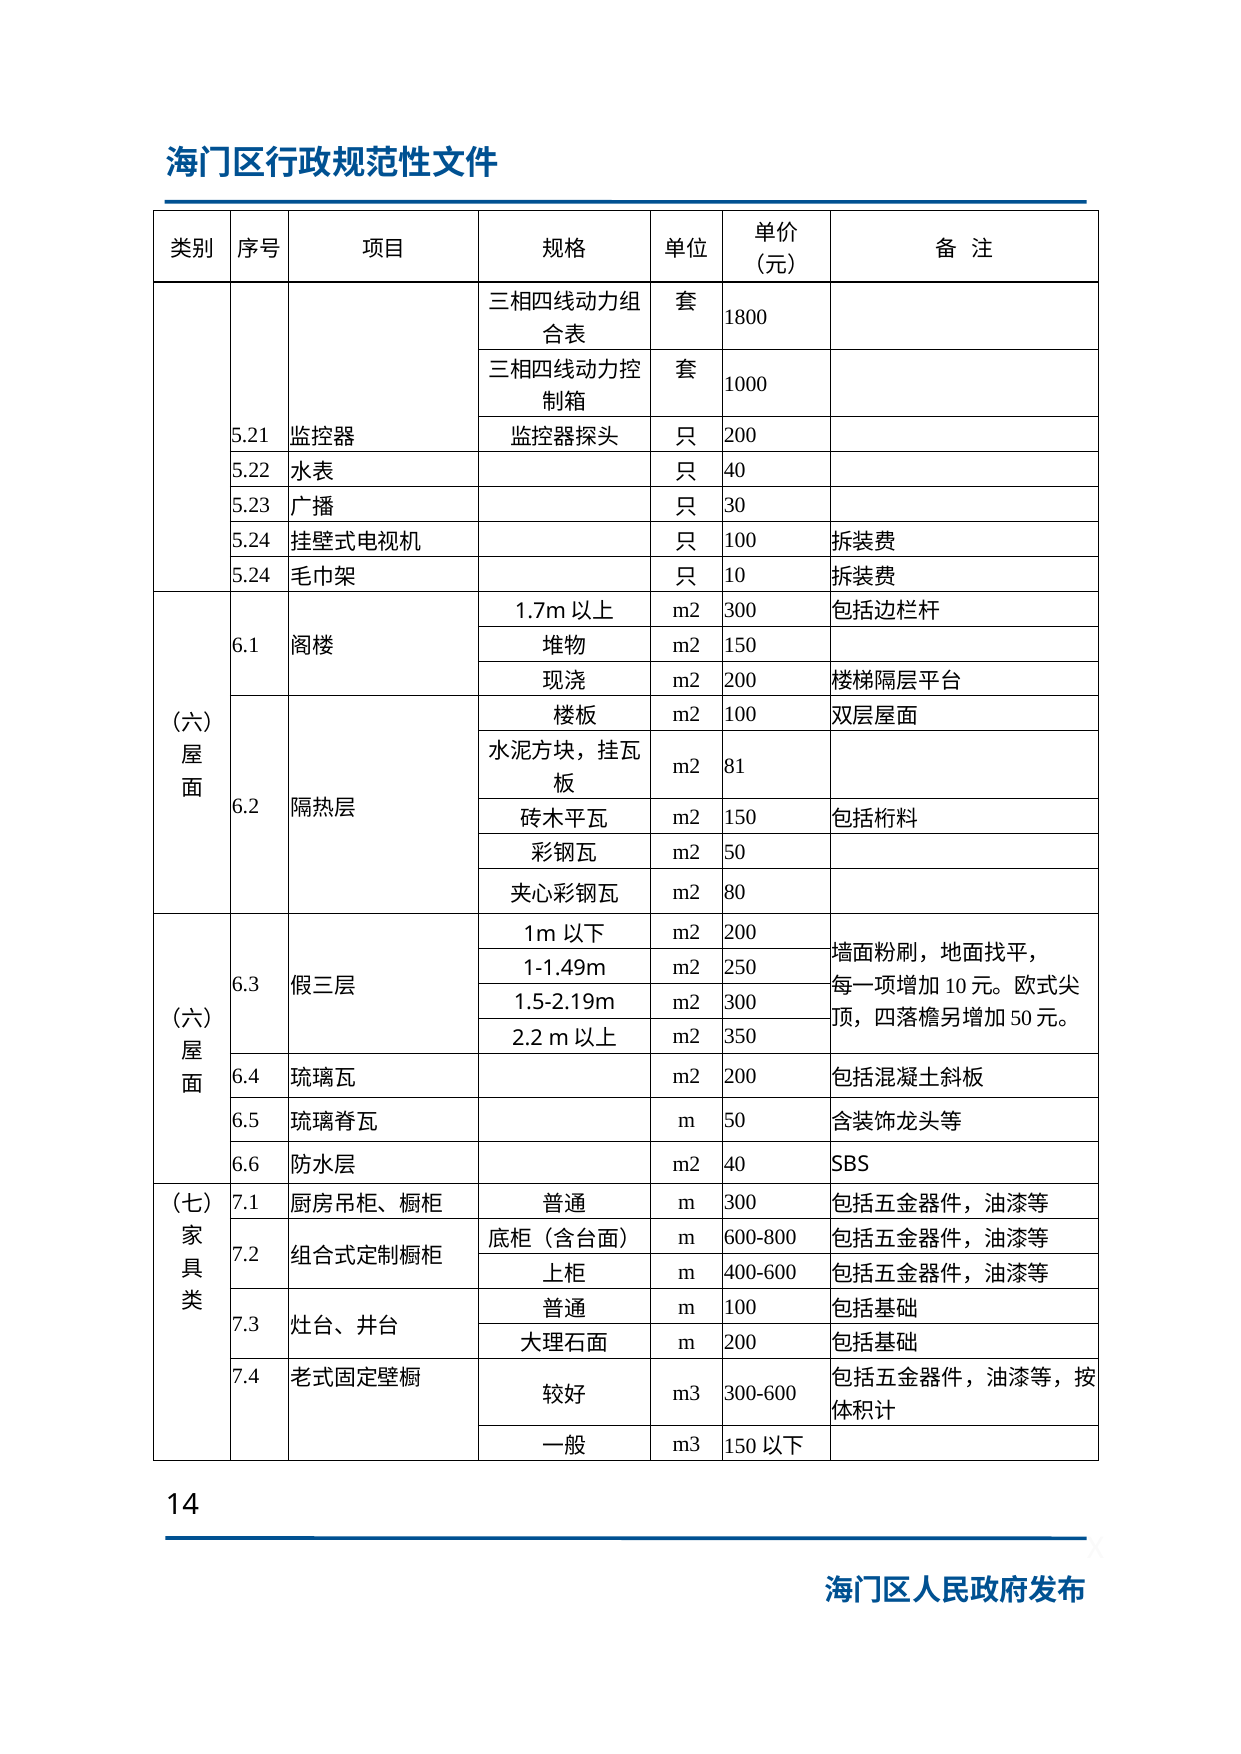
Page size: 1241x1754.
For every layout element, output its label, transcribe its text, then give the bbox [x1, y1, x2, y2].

table_header 序号 [231, 211, 288, 281]
table_cell m2 [651, 834, 722, 867]
table_cell 81 [723, 731, 830, 798]
table_cell 墙面粉刷，地面找平， 每一项增加10元。欧式尖顶，四落檐另增加50元。 [831, 914, 1098, 1052]
table_cell [831, 283, 1098, 349]
table_header 单位 [651, 211, 722, 281]
table_cell 包括桁料 [831, 799, 1098, 833]
table_cell 彩钢瓦 [479, 834, 650, 867]
table_cell 2.2 m以上 [479, 1019, 650, 1052]
table_cell 7.4 [231, 1359, 288, 1460]
table_cell 三相四线动力控制箱 [479, 350, 650, 416]
table_cell 监控器 [289, 416, 478, 451]
table_cell [831, 869, 1098, 913]
table_cell 6.1 [231, 592, 288, 695]
table_cell 只 [651, 417, 722, 451]
table_cell 300 [723, 592, 830, 626]
table_cell 水表 [289, 452, 478, 486]
table_cell 300 [723, 984, 830, 1017]
table_cell 拆装费 [831, 522, 1098, 556]
table_cell 600-800 [723, 1219, 830, 1253]
table_cell 底柜（含台面） [479, 1219, 650, 1253]
table_cell 30 [723, 487, 830, 521]
table_cell 包括边栏杆 [831, 592, 1098, 626]
table_cell 包括五金器件，油漆等，按体积计 [831, 1359, 1098, 1425]
table_cell 200 [723, 914, 830, 948]
table_cell 楼梯隔层平台 [831, 662, 1098, 695]
table_cell 300-600 [723, 1359, 830, 1425]
table_cell 50 [723, 1098, 830, 1141]
table_cell m2 [651, 592, 722, 626]
table_cell 套 [651, 283, 722, 349]
table_cell 7.1 [231, 1184, 288, 1218]
table_cell [831, 731, 1098, 798]
table_cell 假三层 [289, 914, 478, 1052]
table_cell 40 [723, 1142, 830, 1183]
table_cell 夹心彩钢瓦 [479, 869, 650, 913]
table_cell （七） 家 具 类 [154, 1184, 230, 1460]
table_cell m2 [651, 949, 722, 983]
table_cell 老式固定壁橱 [289, 1359, 478, 1460]
table_cell 普通 [479, 1289, 650, 1323]
table_cell 6.5 [231, 1098, 288, 1141]
table_cell 200 [723, 1054, 830, 1097]
table_cell 包括混凝土斜板 [831, 1054, 1098, 1097]
table_cell 150 [723, 799, 830, 833]
table_cell （六） 屋 面 [154, 592, 230, 913]
table_cell m2 [651, 869, 722, 913]
table_cell [479, 1054, 650, 1097]
table_cell m2 [651, 1019, 722, 1052]
table_cell [831, 834, 1098, 867]
table_cell m2 [651, 627, 722, 661]
table_cell 挂壁式电视机 [289, 522, 478, 556]
table_cell 100 [723, 1289, 830, 1323]
table_cell 400-600 [723, 1254, 830, 1288]
table_cell 80 [723, 869, 830, 913]
table_header 项目 [289, 211, 478, 281]
table_cell 5.24 [231, 557, 288, 591]
table_cell 毛巾架 [289, 557, 478, 591]
table_cell 1.7m以上 [479, 592, 650, 626]
table_cell m2 [651, 914, 722, 948]
table_cell 300 [723, 1184, 830, 1218]
table_cell 150 [723, 627, 830, 661]
table_cell 只 [651, 487, 722, 521]
table_cell 5.24 [231, 522, 288, 556]
table_cell 灶台、井台 [289, 1289, 478, 1357]
table_cell 琉璃瓦 [289, 1054, 478, 1097]
table_cell [831, 452, 1098, 486]
table_cell 厨房吊柜、橱柜 [289, 1184, 478, 1218]
table_cell 6.3 [231, 914, 288, 1052]
table_cell 1800 [723, 283, 830, 349]
table_cell 防水层 [289, 1142, 478, 1183]
table_cell 包括五金器件，油漆等 [831, 1184, 1098, 1218]
table_cell 一般 [479, 1426, 650, 1460]
table_cell [831, 417, 1098, 451]
table_cell m [651, 1254, 722, 1288]
table_cell 普通 [479, 1184, 650, 1218]
table_cell 堆物 [479, 627, 650, 661]
table_cell 6.6 [231, 1142, 288, 1183]
table_cell 5.23 [231, 487, 288, 521]
table_header 单价（元） [723, 211, 830, 281]
table_cell 100 [723, 696, 830, 730]
table_cell 只 [651, 522, 722, 556]
table_cell 7.2 [231, 1219, 288, 1288]
table_cell m3 [651, 1359, 722, 1425]
table_cell 楼板 [479, 696, 650, 730]
table_cell 包括基础 [831, 1289, 1098, 1323]
table_cell 大理石面 [479, 1324, 650, 1357]
table_cell m [651, 1219, 722, 1253]
table_cell 较好 [479, 1359, 650, 1425]
table_cell 5.21 [231, 416, 288, 451]
table_cell m [651, 1324, 722, 1357]
table_cell 砖木平瓦 [479, 799, 650, 833]
table_cell 6.2 [231, 696, 288, 913]
table_cell 1000 [723, 350, 830, 416]
table_cell 1m 以下 [479, 914, 650, 948]
table_cell [831, 627, 1098, 661]
table_cell m [651, 1098, 722, 1141]
table_cell [479, 1098, 650, 1141]
table_cell [831, 487, 1098, 521]
table_cell 广播 [289, 487, 478, 521]
table_cell 250 [723, 949, 830, 983]
table_cell 200 [723, 417, 830, 451]
table_header 规格 [479, 211, 650, 281]
table_cell 双层屋面 [831, 696, 1098, 730]
table_cell （六） 屋 面 [154, 914, 230, 1183]
table_cell 隔热层 [289, 696, 478, 913]
table_cell 水泥方块，挂瓦板 [479, 731, 650, 798]
table_cell 40 [723, 452, 830, 486]
table_cell 7.3 [231, 1289, 288, 1357]
table_cell 包括五金器件，油漆等 [831, 1219, 1098, 1253]
table_cell 350 [723, 1019, 830, 1052]
table_cell m2 [651, 696, 722, 730]
table_header 类别 [154, 211, 230, 281]
table_cell m2 [651, 1142, 722, 1183]
table_cell 5.22 [231, 452, 288, 486]
table_cell 现浇 [479, 662, 650, 695]
table_cell 包括基础 [831, 1324, 1098, 1357]
table_cell 1-1.49m [479, 949, 650, 983]
table_cell m [651, 1289, 722, 1323]
table_cell 200 [723, 662, 830, 695]
table_cell 6.4 [231, 1054, 288, 1097]
table_cell 组合式定制橱柜 [289, 1219, 478, 1288]
table_cell [479, 452, 650, 486]
table_cell 三相四线动力组合表 [479, 283, 650, 349]
table_cell 上柜 [479, 1254, 650, 1288]
table_cell m2 [651, 1054, 722, 1097]
table_cell 套 [651, 350, 722, 416]
table_cell 琉璃脊瓦 [289, 1098, 478, 1141]
table_cell 200 [723, 1324, 830, 1357]
table_cell [479, 522, 650, 556]
table_cell m2 [651, 984, 722, 1017]
table_cell SBS [831, 1142, 1098, 1183]
table_cell 含装饰龙头等 [831, 1098, 1098, 1141]
table_cell 拆装费 [831, 557, 1098, 591]
table_cell m [651, 1184, 722, 1218]
table_cell 只 [651, 452, 722, 486]
table_cell [479, 487, 650, 521]
table_cell [479, 557, 650, 591]
table_cell 监控器探头 [479, 417, 650, 451]
table_cell 100 [723, 522, 830, 556]
table_cell 150以下 [723, 1426, 830, 1460]
table_cell [831, 350, 1098, 416]
table_cell [479, 1142, 650, 1183]
table_header 备 注 [831, 211, 1098, 281]
table_cell 10 [723, 557, 830, 591]
table_cell 只 [651, 557, 722, 591]
table_cell 50 [723, 834, 830, 867]
table_cell m2 [651, 662, 722, 695]
table_cell m3 [651, 1426, 722, 1460]
table_cell m2 [651, 799, 722, 833]
table_cell m2 [651, 731, 722, 798]
table_cell [831, 1426, 1098, 1460]
table_cell 包括五金器件，油漆等 [831, 1254, 1098, 1288]
table_cell 阁楼 [289, 592, 478, 695]
table_cell 1.5-2.19m [479, 984, 650, 1017]
